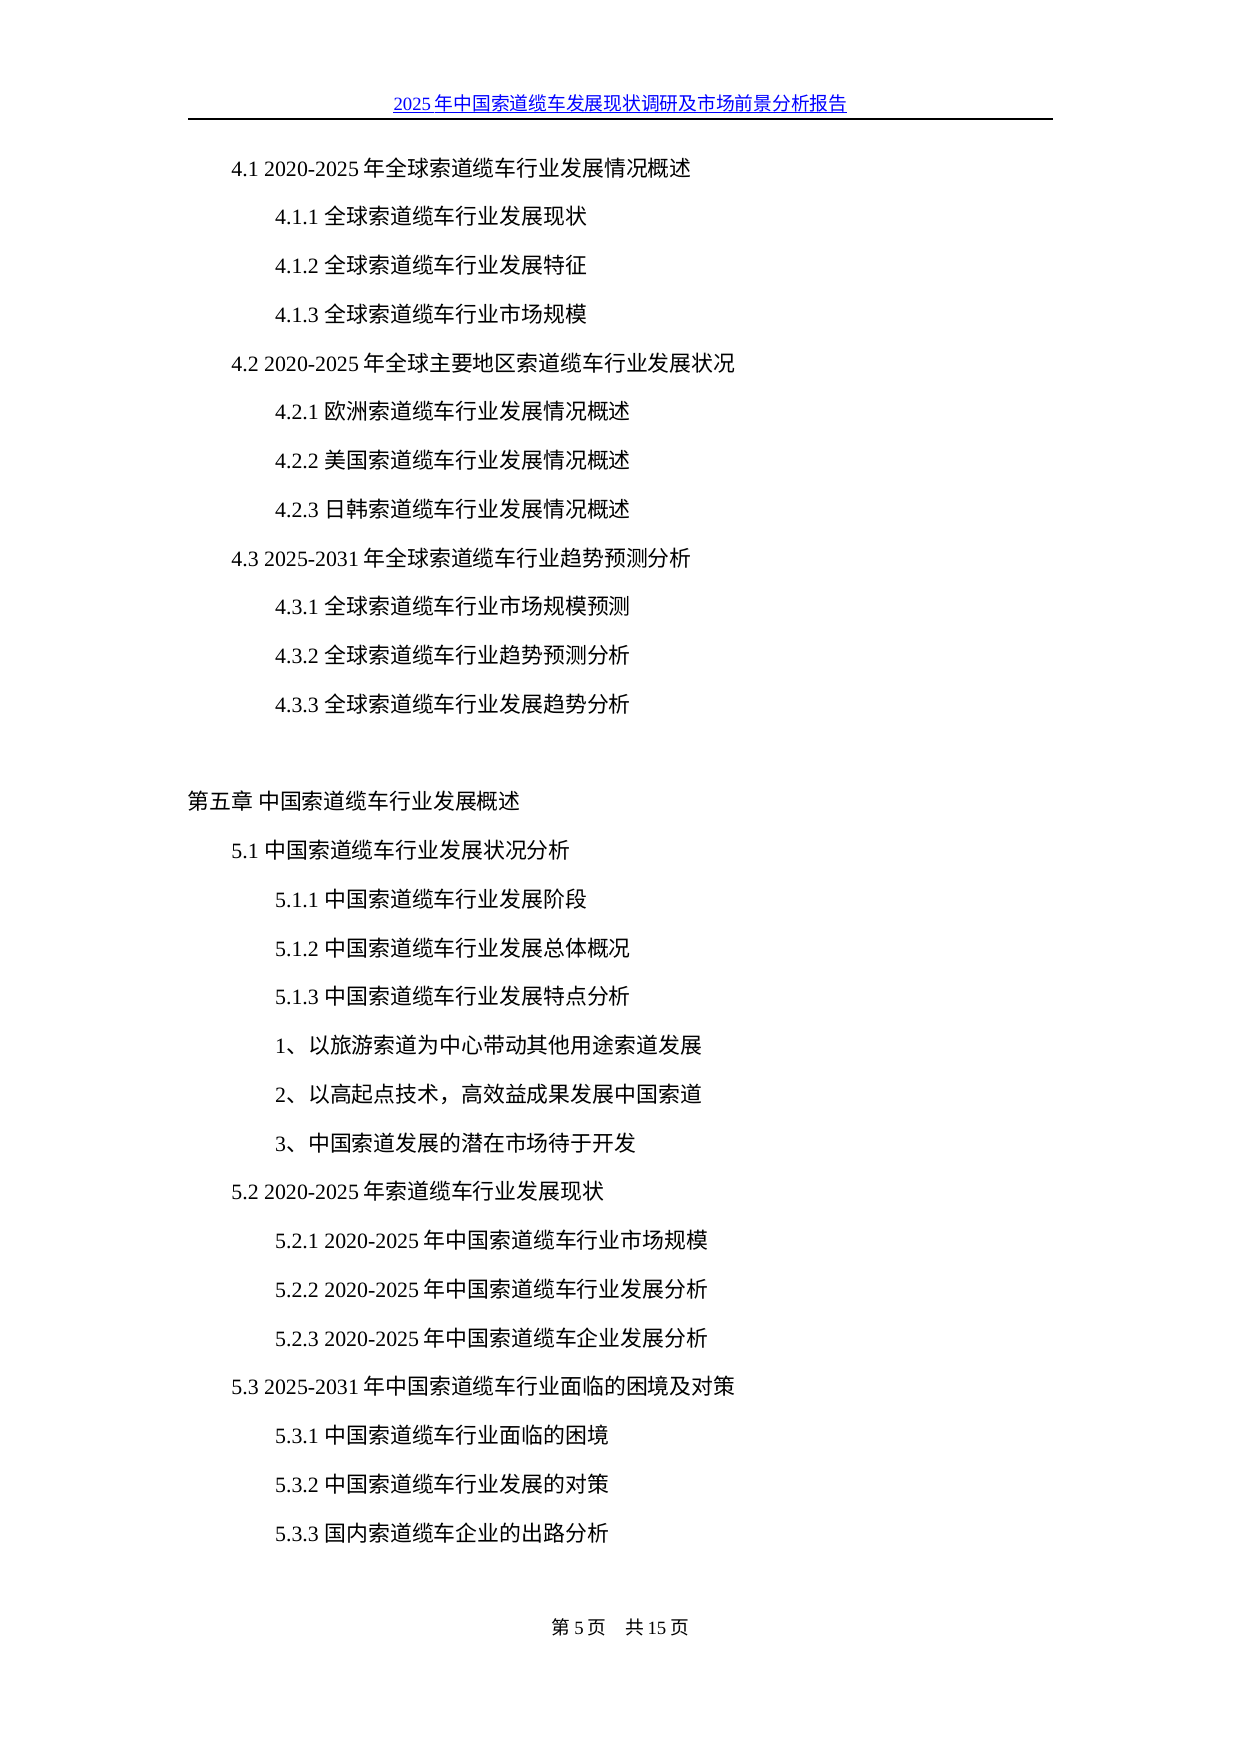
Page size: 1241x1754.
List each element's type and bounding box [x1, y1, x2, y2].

text [187, 150, 1053, 1548]
